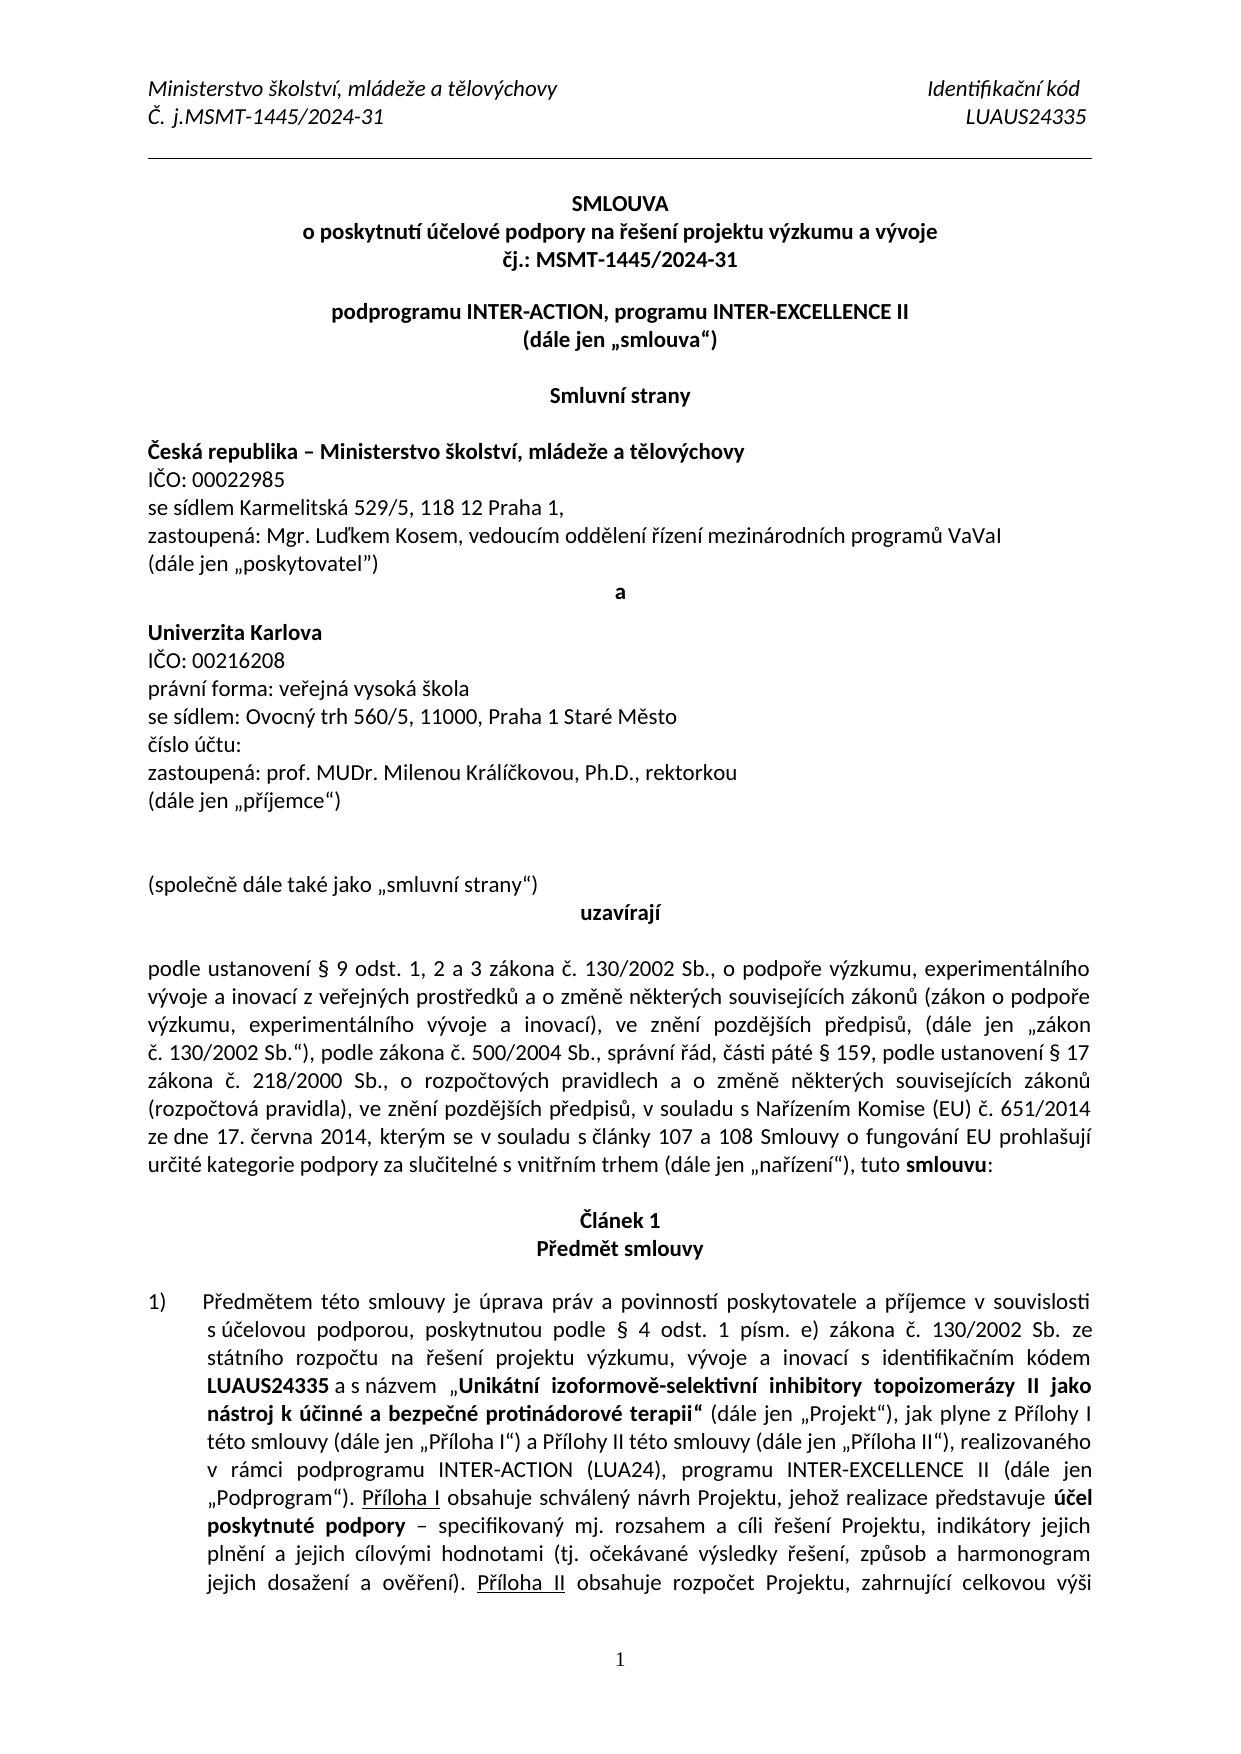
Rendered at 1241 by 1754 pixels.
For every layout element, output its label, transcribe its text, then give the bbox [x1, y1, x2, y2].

text (společně dále také jako „smluvní strany“) [148, 870, 1092, 898]
text IČO: 00022985 [148, 465, 1092, 493]
text IČO: 00216208 [148, 646, 1092, 674]
text právní forma: veřejná vysoká škola [148, 674, 1092, 702]
text o poskytnutí účelové podpory na řešení projektu výzkumu a vývoje [148, 217, 1092, 245]
text uzavírají [148, 898, 1092, 926]
text Česká republika – Ministerstvo školství, mládeže a tělovýchovy [148, 437, 1092, 465]
text číslo účtu: [148, 730, 1092, 758]
text (dále jen „smlouva“) [148, 325, 1092, 353]
text se sídlem: Ovocný trh 560/5, 11000, Praha 1 Staré Město [148, 702, 1092, 730]
text podprogramu INTER-ACTION, programu INTER-EXCELLENCE II [148, 297, 1092, 325]
text smlouva [148, 189, 1092, 217]
text a [148, 577, 1092, 605]
text zastoupená: Mgr. Luďkem Kosem, vedoucím oddělení řízení mezinárodních programů VaVaI [148, 521, 1092, 549]
text podle ustanovení § 9 odst. 1, 2 a 3 zákona č. 130/2002 Sb., o podpoře výzkumu, experimentálního vývoje a inovací z veřejných prostředků a o změně některých souvisejících zákonů (zákon o podpoře výzkumu, experimentálního vývoje a inovací), ve znění pozdějších předpisů, (dále jen „zákon č. 130/2002 Sb.“), podle zákona č. 500/2004 Sb., správní řád, části páté § 159, podle ustanovení § 17 zákona č. 218/2000 Sb., o rozpočtových pravidlech a o změně některých souvisejících zákonů (rozpočtová pravidla), ve znění pozdějších předpisů, v souladu s Nařízením Komise (EU) č. 651/2014 ze dne 17. června 2014, kterým se v souladu s články 107 a 108 Smlouvy o fungování EU prohlašují určité kategorie podpory za slučitelné s vnitřním trhem (dále jen „nařízení“), tuto smlouvu: [148, 954, 1092, 1178]
text (dále jen „poskytovatel”) [148, 549, 1092, 577]
text Předmět smlouvy [148, 1234, 1092, 1262]
text (dále jen „příjemce“) [148, 786, 1092, 814]
text zastoupená: prof. MUDr. Milenou Králíčkovou, Ph.D., rektorkou [148, 758, 1092, 786]
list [148, 1287, 1092, 1596]
text se sídlem Karmelitská 529/5, 118 12 Praha 1, [148, 493, 1092, 521]
text Univerzita Karlova [148, 618, 1092, 646]
text Smluvní strany [148, 381, 1092, 409]
text čj.: MSMT-1445/2024-31 [148, 245, 1092, 273]
